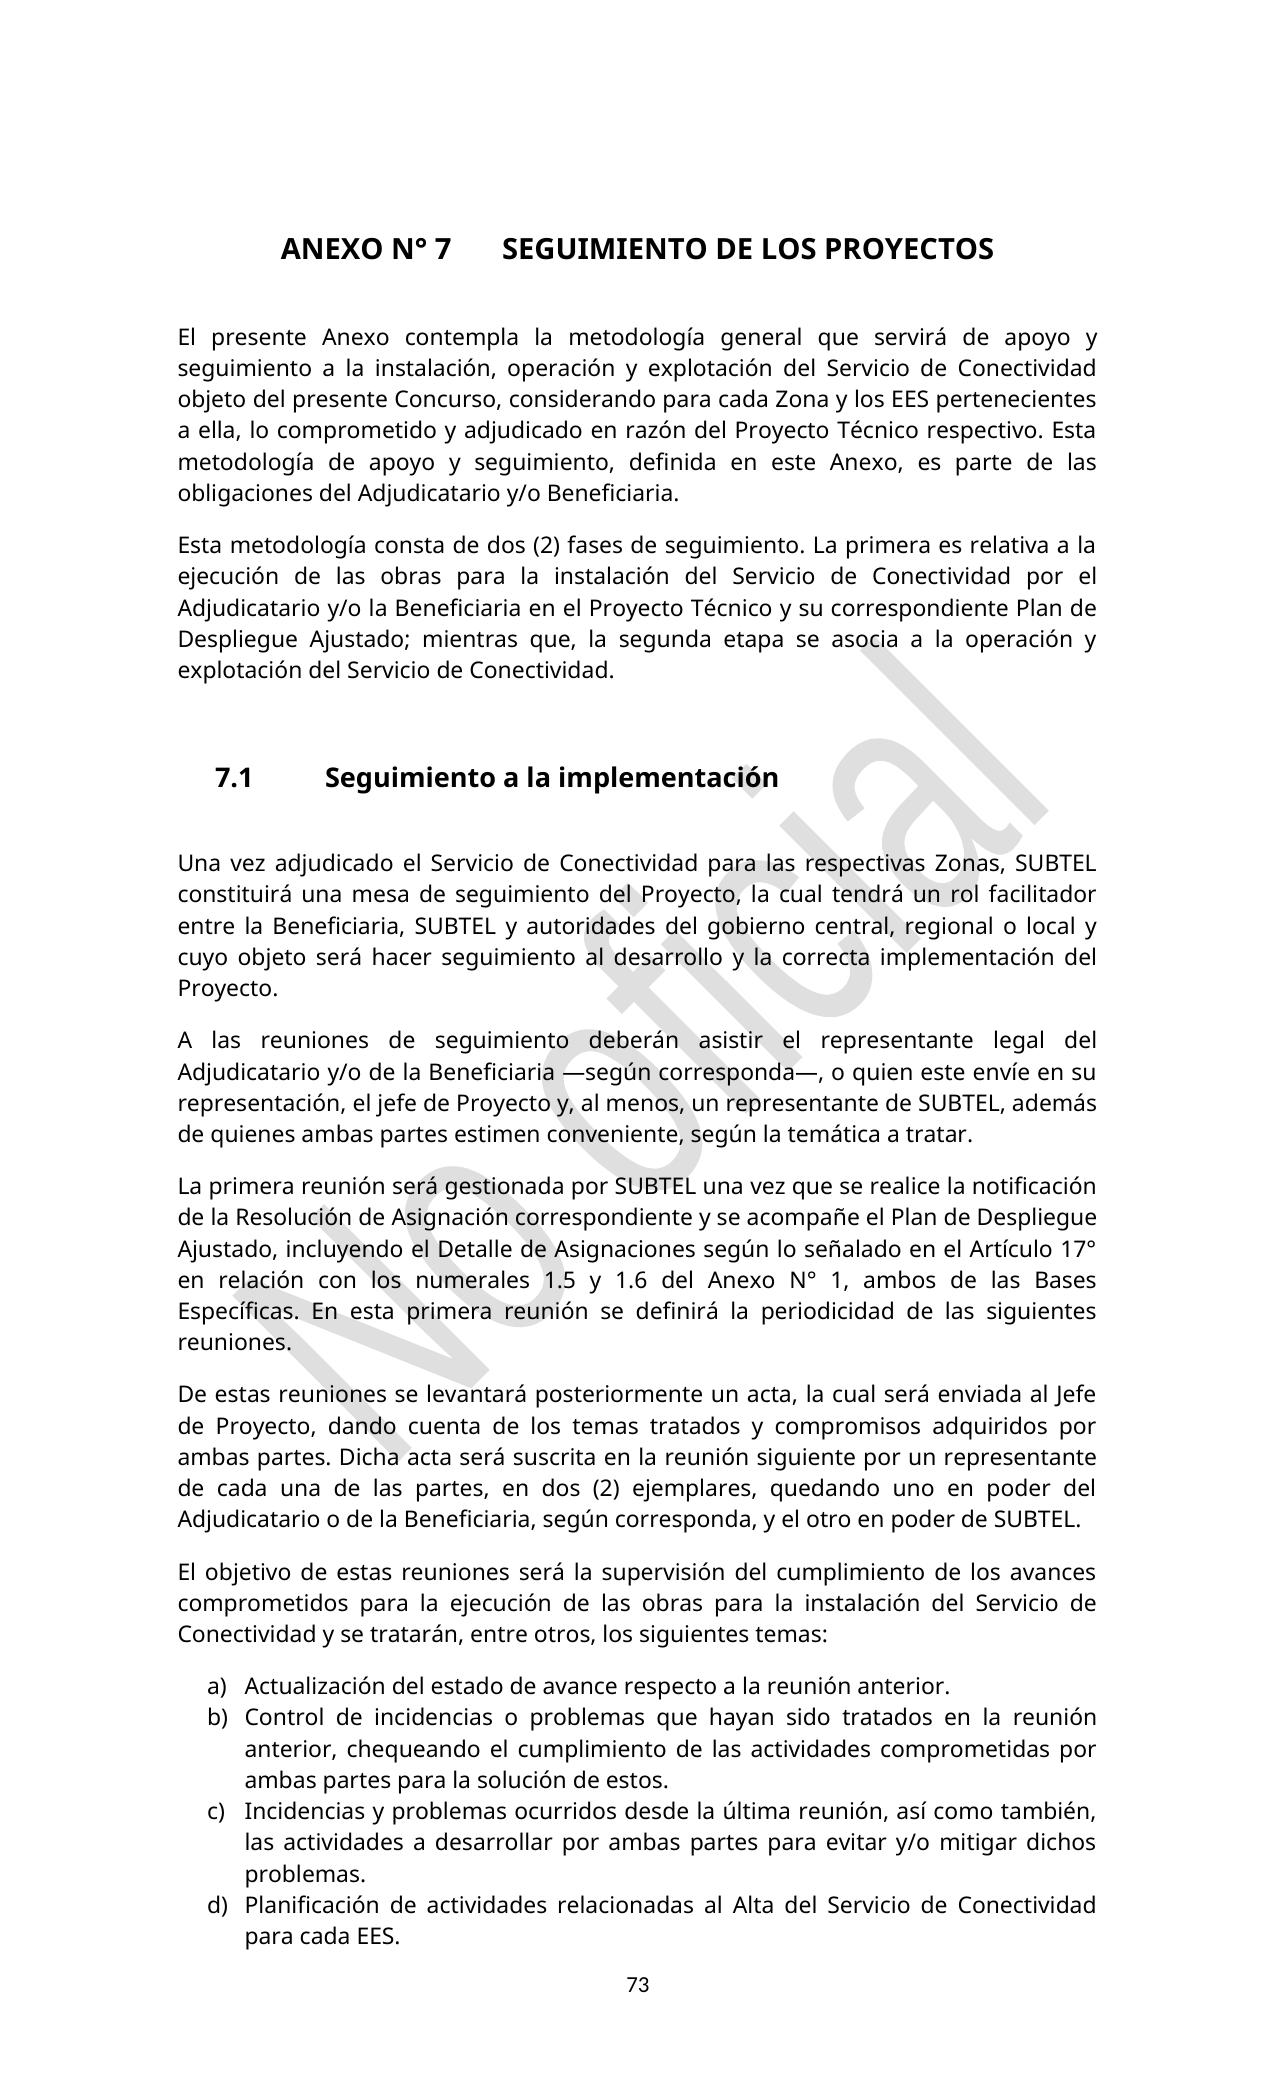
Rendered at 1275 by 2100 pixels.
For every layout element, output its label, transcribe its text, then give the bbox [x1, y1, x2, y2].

text La primera reunión será gestionada por SUBTEL una vez que se realice la notificación de la Resolución de Asignación correspondiente y se acompañe el Plan de Despliegue Ajustado, incluyendo el Detalle de Asignaciones según lo señalado en el Artículo 17° en relación con los numerales 1.5 y 1.6 del Anexo N° 1, ambos de las Bases Específicas. En esta primera reunión se definirá la periodicidad de las siguientes reuniones. [177, 1170, 1098, 1357]
text El objetivo de estas reuniones será la supervisión del cumplimiento de los avances comprometidos para la ejecución de las obras para la instalación del Servicio de Conectividad y se tratarán, entre otros, los siguientes temas: [177, 1555, 1098, 1649]
text Una vez adjudicado el Servicio de Conectividad para las respectivas Zonas, SUBTEL constituirá una mesa de seguimiento del Proyecto, la cual tendrá un rol facilitador entre la Beneficiaria, SUBTEL y autoridades del gobierno central, regional o local y cuyo objeto será hacer seguimiento al desarrollo y la correcta implementación del Proyecto. [177, 847, 1098, 1003]
list Incidencias y problemas ocurridos desde la última reunión, así como también, las actividades a desarrollar por ambas partes para evitar y/o mitigar dichos problemas. [207, 1795, 1098, 1889]
subtitle SEGUIMIENTO DE LOS PROYECTOS [177, 229, 1098, 268]
text Esta metodología consta de dos (2) fases de seguimiento. La primera es relativa a la ejecución de las obras para la instalación del Servicio de Conectividad por el Adjudicatario y/o la Beneficiaria en el Proyecto Técnico y su correspondiente Plan de Despliegue Ajustado; mientras que, la segunda etapa se asocia a la operación y explotación del Servicio de Conectividad. [177, 529, 1098, 685]
subtitle Seguimiento a la implementación [215, 758, 1098, 795]
list Actualización del estado de avance respecto a la reunión anterior. [207, 1670, 1098, 1701]
list Planificación de actividades relacionadas al Alta del Servicio de Conectividad para cada EES. [207, 1889, 1098, 1951]
text De estas reuniones se levantará posteriormente un acta, la cual será enviada al Jefe de Proyecto, dando cuenta de los temas tratados y compromisos adquiridos por ambas partes. Dicha acta será suscrita en la reunión siguiente por un representante de cada una de las partes, en dos (2) ejemplares, quedando uno en poder del Adjudicatario o de la Beneficiaria, según corresponda, y el otro en poder de SUBTEL. [177, 1378, 1098, 1534]
list Control de incidencias o problemas que hayan sido tratados en la reunión anterior, chequeando el cumplimiento de las actividades comprometidas por ambas partes para la solución de estos. [207, 1701, 1098, 1795]
text A las reuniones de seguimiento deberán asistir el representante legal del Adjudicatario y/o de la Beneficiaria —según corresponda—, o quien este envíe en su representación, el jefe de Proyecto y, al menos, un representante de SUBTEL, además de quienes ambas partes estimen conveniente, según la temática a tratar. [177, 1024, 1098, 1149]
text El presente Anexo contempla la metodología general que servirá de apoyo y seguimiento a la instalación, operación y explotación del Servicio de Conectividad objeto del presente Concurso, considerando para cada Zona y los EES pertenecientes a ella, lo comprometido y adjudicado en razón del Proyecto Técnico respectivo. Esta metodología de apoyo y seguimiento, definida en este Anexo, es parte de las obligaciones del Adjudicatario y/o Beneficiaria. [177, 321, 1098, 508]
